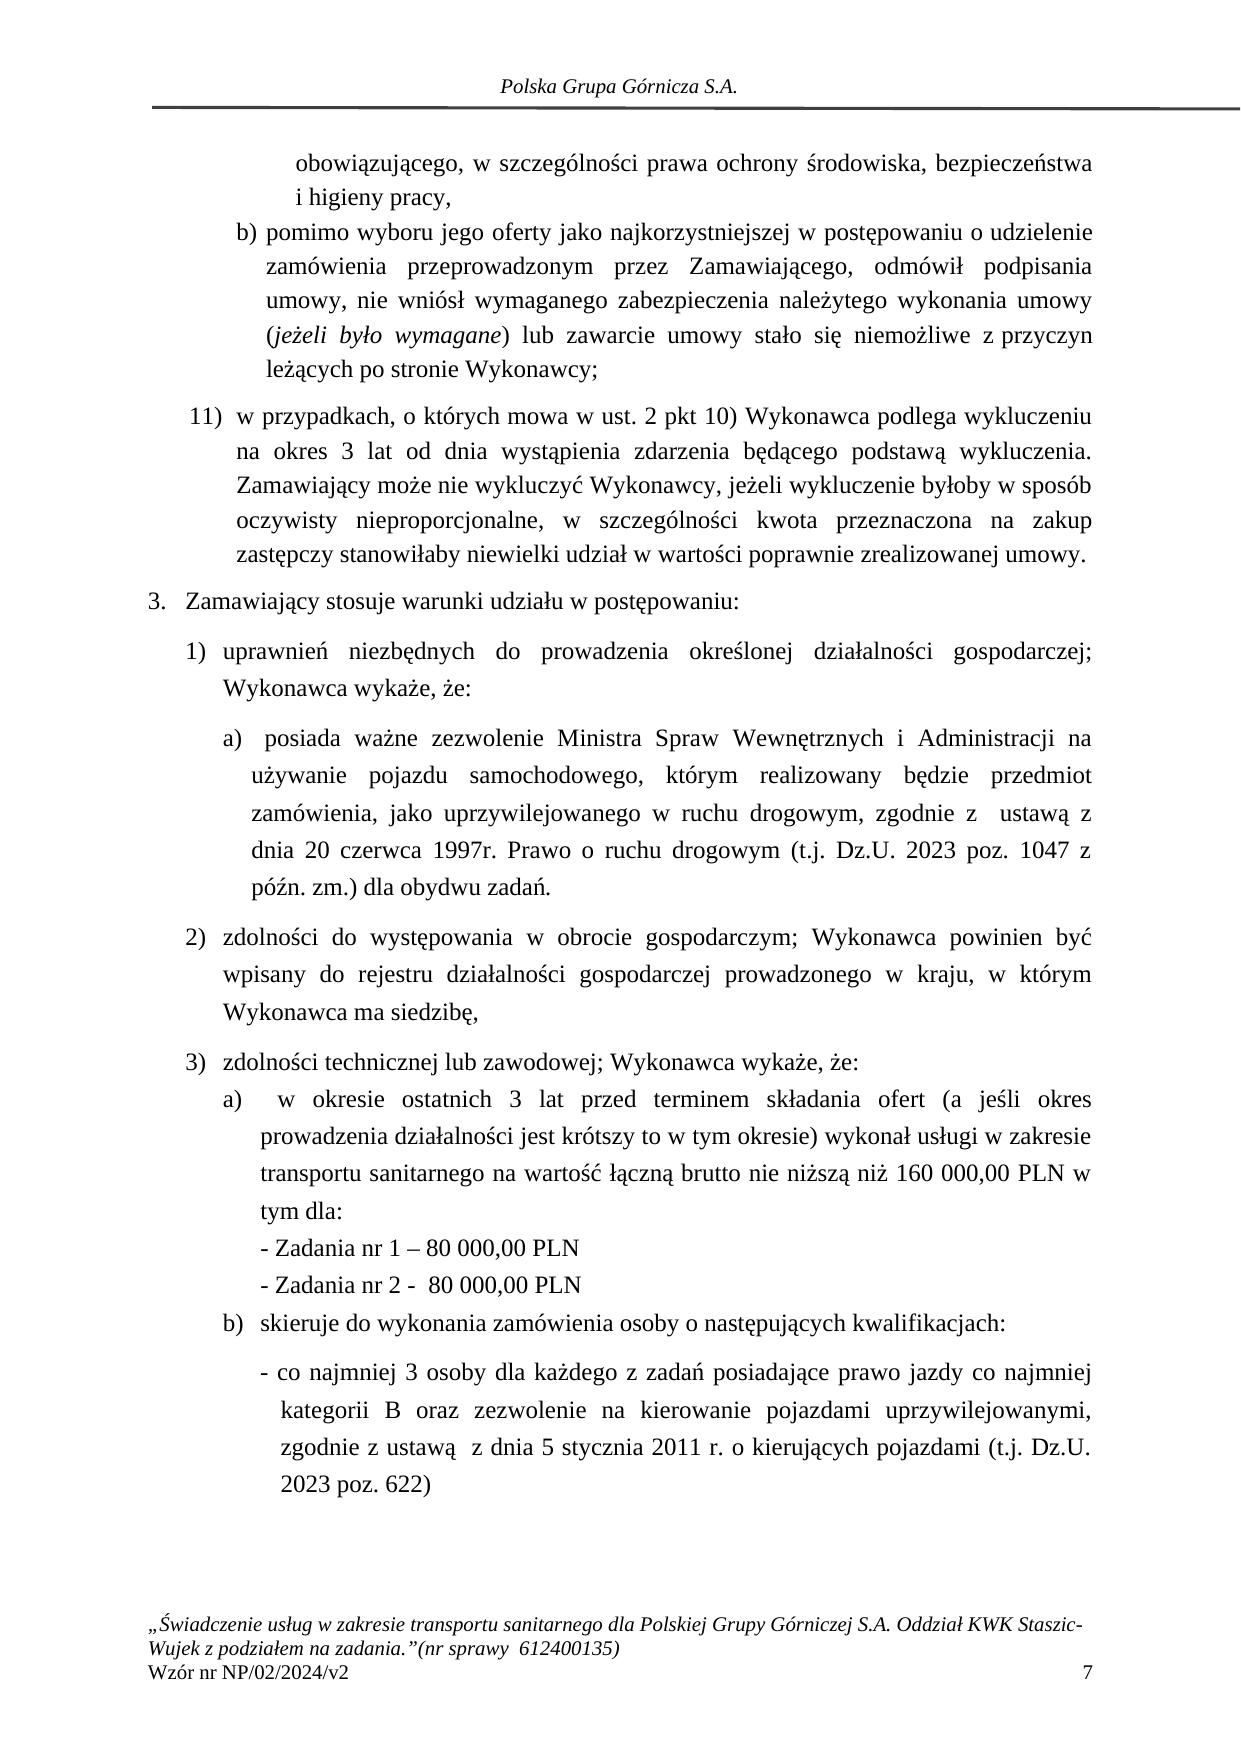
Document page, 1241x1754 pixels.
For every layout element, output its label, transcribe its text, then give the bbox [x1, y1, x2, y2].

list a) posiada ważne zezwolenie Ministra Spraw Wewnętrznych i Administracji na używanie pojazdu samochodowego, którym realizowany będzie przedmiot zamówienia, jako uprzywilejowanego w ruchu drogowym, zgodnie z ustawą z dnia 20 czerwca 1997r. Prawo o ruchu drogowym (t.j. Dz.U. 2023 poz. 1047 z późn. zm.) dla obydwu zadań. [223, 723, 1093, 901]
list skieruje do wykonania zamówienia osoby o następujących kwalifikacjach: [223, 1308, 1093, 1336]
list zdolności technicznej lub zawodowej; Wykonawca wykaże, że: [185, 1047, 1093, 1075]
list pomimo wyboru jego oferty jako najkorzystniejszej w postępowaniu o udzielenie zamówienia przeprowadzonym przez Zamawiającego, odmówił podpisania umowy, nie wniósł wymaganego zabezpieczenia należytego wykonania umowy (jeżeli było wymagane) lub zawarcie umowy stało się niemożliwe z przyczyn leżących po stronie Wykonawcy; [236, 217, 1093, 383]
list uprawnień niezbędnych do prowadzenia określonej działalności gospodarczej; Wykonawca wykaże, że: [185, 636, 1093, 702]
list - Zadania nr 1 – 80 000,00 PLN [260, 1233, 1093, 1262]
list w okresie ostatnich 3 lat przed terminem składania ofert (a jeśli okres prowadzenia działalności jest krótszy to w tym okresie) wykonał usługi w zakresie transportu sanitarnego na wartość łączną brutto nie niższą niż 160 000,00 PLN w tym dla: [223, 1084, 1093, 1224]
list - Zadania nr 2 - 80 000,00 PLN [260, 1270, 1093, 1299]
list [266, 148, 1093, 211]
list zdolności do występowania w obrocie gospodarczym; Wykonawca powinien być wpisany do rejestru działalności gospodarczej prowadzonego w kraju, w którym Wykonawca ma siedzibę, [185, 922, 1093, 1026]
list - co najmniej 3 osoby dla każdego z zadań posiadające prawo jazdy co najmniej kategorii B oraz zezwolenie na kierowanie pojazdami uprzywilejowanymi, zgodnie z ustawą z dnia 5 stycznia 2011 r. o kierujących pojazdami (t.j. Dz.U. 2023 poz. 622) [260, 1357, 1093, 1498]
list Zamawiający stosuje warunki udziału w postępowaniu: [148, 586, 1093, 615]
list w przypadkach, o których mowa w ust. 2 pkt 10) Wykonawca podlega wykluczeniu na okres 3 lat od dnia wystąpienia zdarzenia będącego podstawą wykluczenia. Zamawiający może nie wykluczyć Wykonawcy, jeżeli wykluczenie byłoby w sposób oczywisty nieproporcjonalne, w szczególności kwota przeznaczona na zakup zastępczy stanowiłaby niewielki udział w wartości poprawnie zrealizowanej umowy. [189, 401, 1093, 568]
